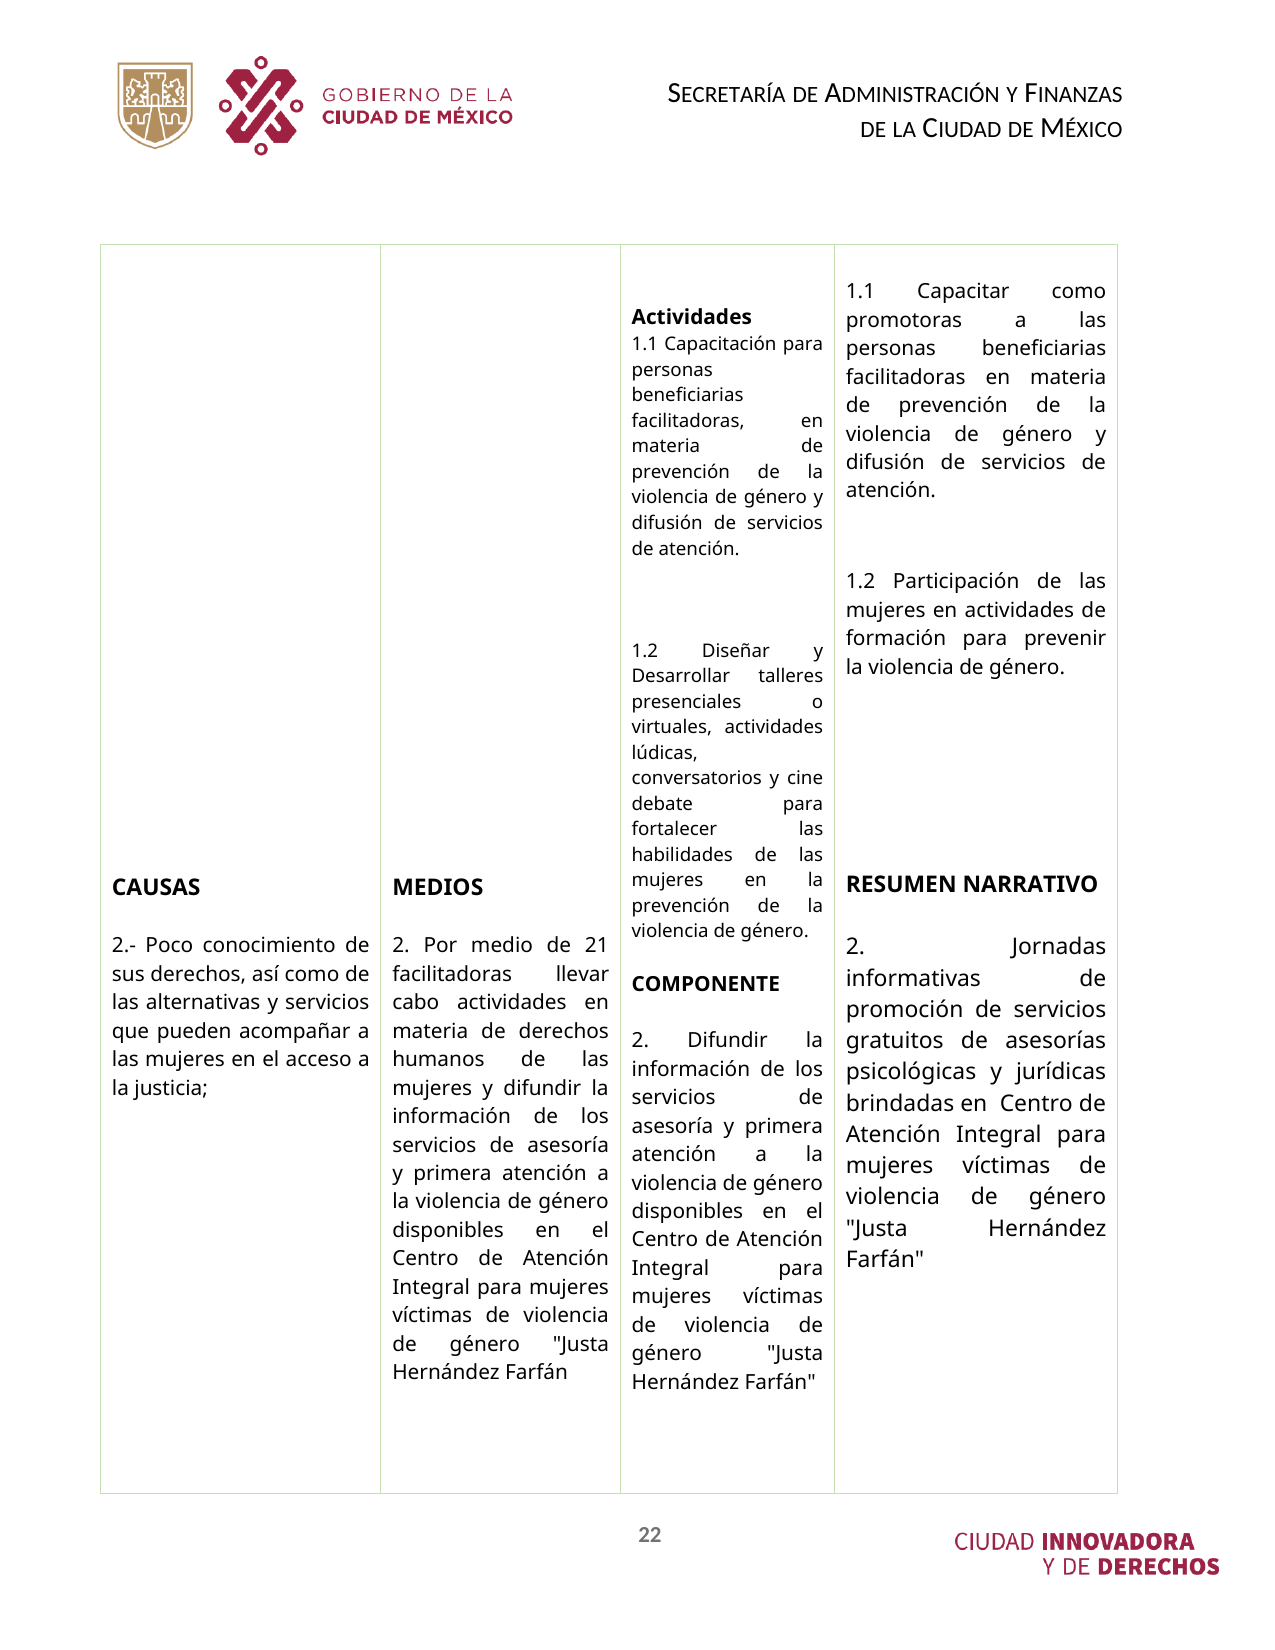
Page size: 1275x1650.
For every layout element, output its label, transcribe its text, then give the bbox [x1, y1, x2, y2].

picture [933, 1512, 1235, 1599]
picture [88, 51, 528, 161]
